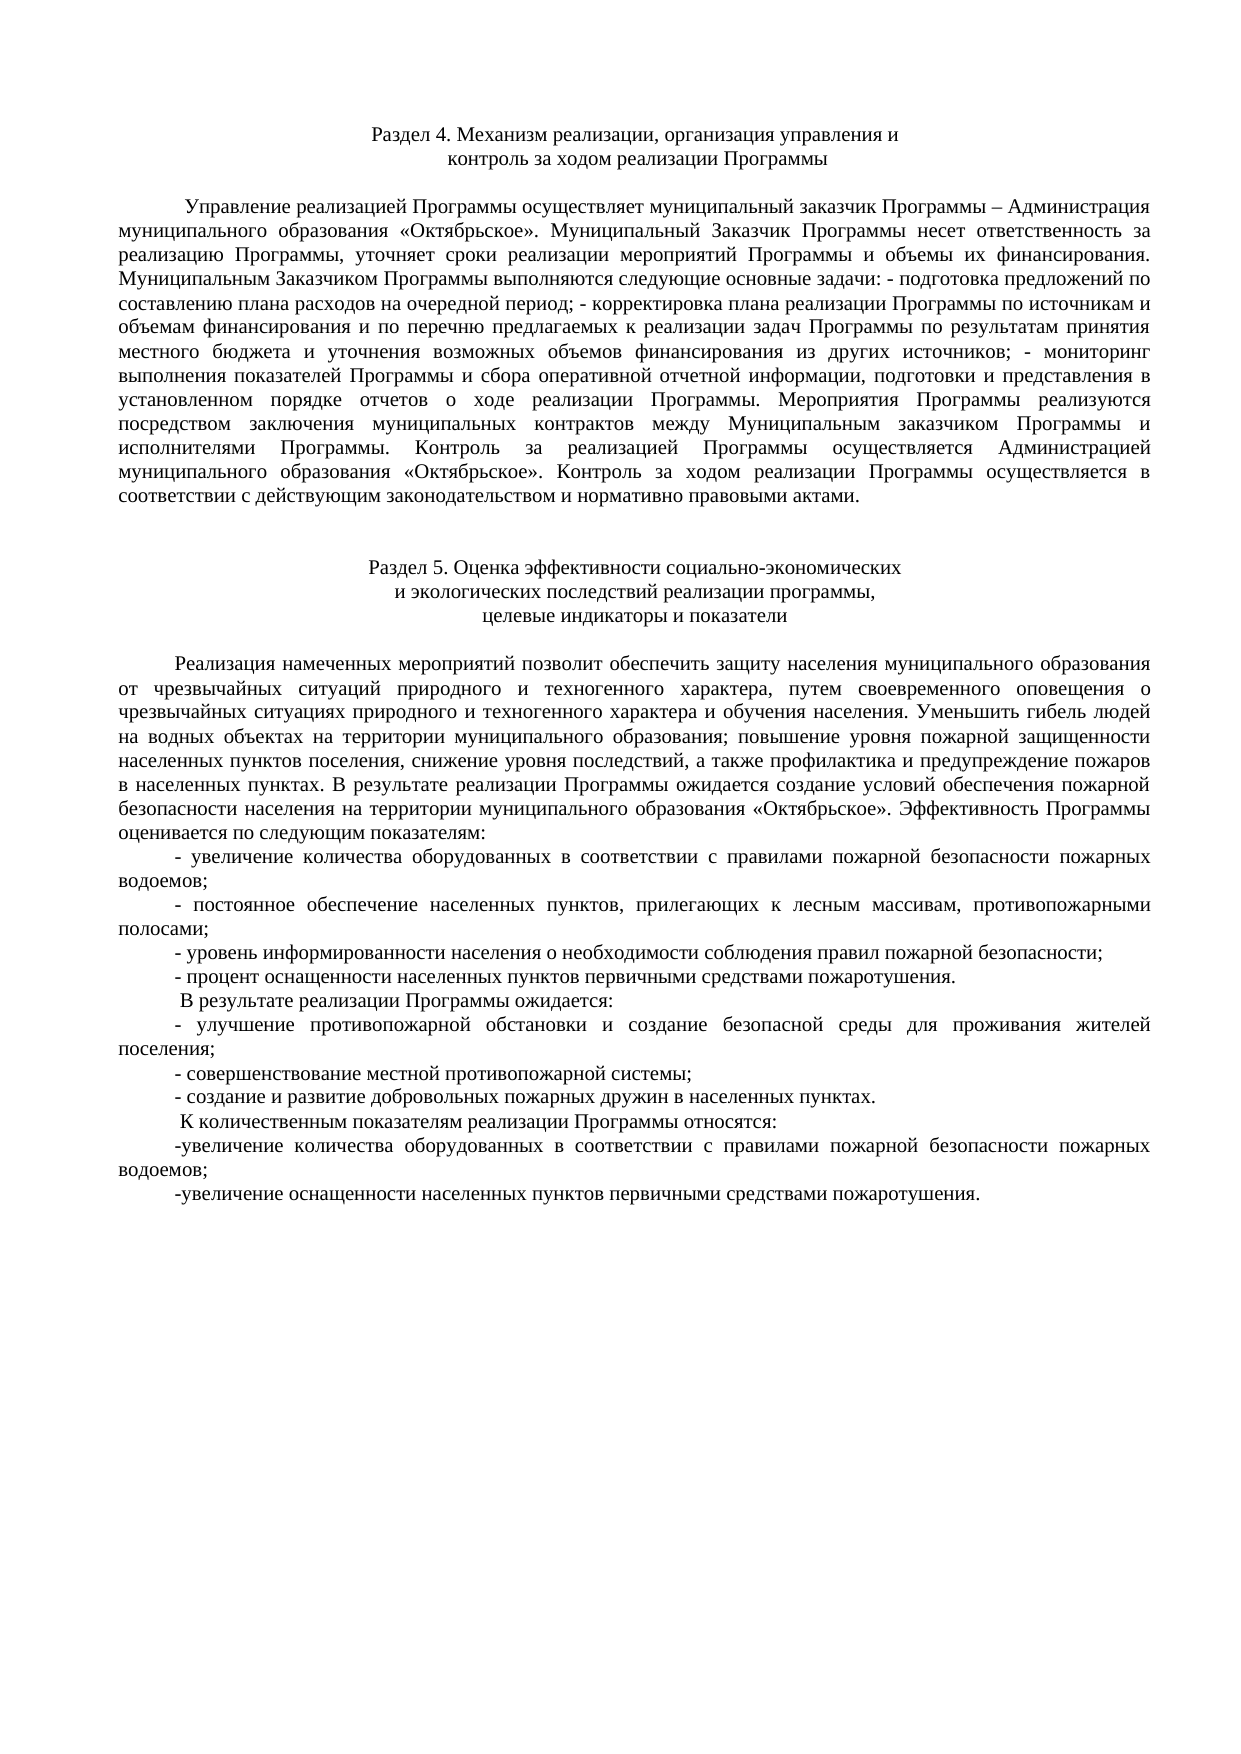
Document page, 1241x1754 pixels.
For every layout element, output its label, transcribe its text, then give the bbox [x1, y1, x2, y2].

text -увеличение оснащенности населенных пунктов первичными средствами пожаротушения. [118, 1181, 1152, 1205]
text - процент оснащенности населенных пунктов первичными средствами пожаротушения. [118, 964, 1152, 988]
text В результате реализации Программы ожидается: [118, 988, 1152, 1012]
text Раздел 5. Оценка эффективности социально-экономических [118, 555, 1152, 579]
text Реализация намеченных мероприятий позволит обеспечить защиту населения муниципального образования от чрезвычайных ситуаций природного и техногенного характера, путем своевременного оповещения о чрезвычайных ситуациях природного и техногенного характера и обучения населения. Уменьшить гибель людей на водных объектах на территории муниципального образования; повышение уровня пожарной защищенности населенных пунктов поселения, снижение уровня последствий, а также профилактика и предупреждение пожаров в населенных пунктах. В результате реализации Программы ожидается создание условий обеспечения пожарной безопасности населения на территории муниципального образования «Октябрьское». Эффективность Программы оценивается по следующим показателям: [118, 651, 1152, 844]
text - увеличение количества оборудованных в соответствии с правилами пожарной безопасности пожарных водоемов; [118, 844, 1152, 892]
text - совершенствование местной противопожарной системы; [118, 1060, 1152, 1084]
text К количественным показателям реализации Программы относятся: [118, 1108, 1152, 1133]
text целевые индикаторы и показатели [118, 603, 1152, 627]
text и экологических последствий реализации программы, [118, 579, 1152, 603]
text контроль за ходом реализации Программы [118, 146, 1152, 170]
text - постоянное обеспечение населенных пунктов, прилегающих к лесным массивам, противопожарными полосами; [118, 892, 1152, 940]
text Раздел 4. Механизм реализации, организация управления и [118, 122, 1152, 146]
text - улучшение противопожарной обстановки и создание безопасной среды для проживания жителей поселения; [118, 1012, 1152, 1060]
text - создание и развитие добровольных пожарных дружин в населенных пунктах. [118, 1084, 1152, 1108]
text Управление реализацией Программы осуществляет муниципальный заказчик Программы – Администрация муниципального образования «Октябрьское». Муниципальный Заказчик Программы несет ответственность за реализацию Программы, уточняет сроки реализации мероприятий Программы и объемы их финансирования. Муниципальным Заказчиком Программы выполняются следующие основные задачи: - подготовка предложений по составлению плана расходов на очередной период; - корректировка плана реализации Программы по источникам и объемам финансирования и по перечню предлагаемых к реализации задач Программы по результатам принятия местного бюджета и уточнения возможных объемов финансирования из других источников; - мониторинг выполнения показателей Программы и сбора оперативной отчетной информации, подготовки и представления в установленном порядке отчетов о ходе реализации Программы. Мероприятия Программы реализуются посредством заключения муниципальных контрактов между Муниципальным заказчиком Программы и исполнителями Программы. Контроль за реализацией Программы осуществляется Администрацией муниципального образования «Октябрьское». Контроль за ходом реализации Программы осуществляется в соответствии с действующим законодательством и нормативно правовыми актами. [118, 194, 1152, 507]
text -увеличение количества оборудованных в соответствии с правилами пожарной безопасности пожарных водоемов; [118, 1133, 1152, 1181]
text - уровень информированности населения о необходимости соблюдения правил пожарной безопасности; [118, 940, 1152, 964]
